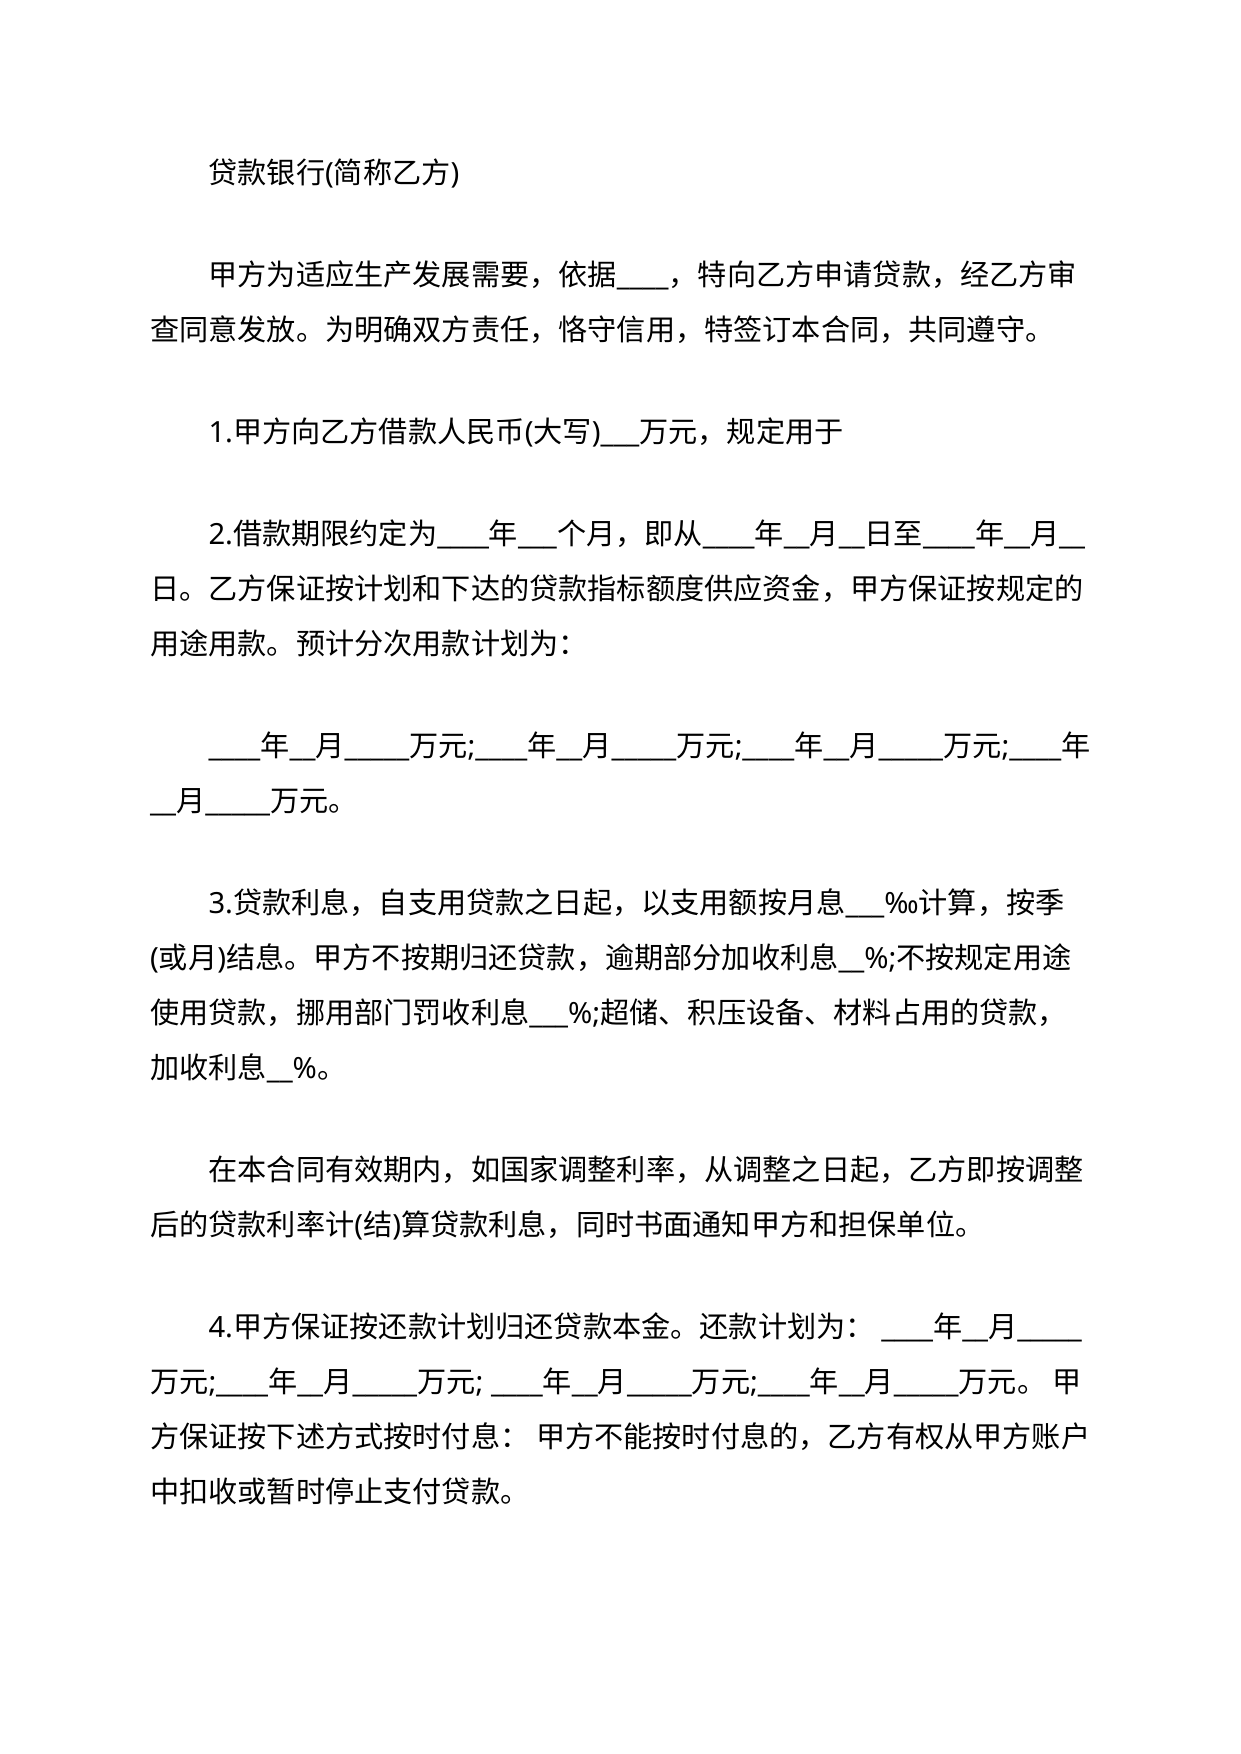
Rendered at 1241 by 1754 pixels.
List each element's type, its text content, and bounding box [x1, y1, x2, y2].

text 贷款银行(简称乙方) [150, 150, 1090, 192]
text 在本合同有效期内，如国家调整利率，从调整之日起，乙方即按调整后的贷款利率计(结)算贷款利息，同时书面通知甲方和担保单位。 [150, 1146, 1090, 1244]
text 3.贷款利息，自支用贷款之日起，以支用额按月息___‰计算，按季(或月)结息。甲方不按期归还贷款，逾期部分加收利息__%;不按规定用途使用贷款，挪用部门罚收利息___%;超储、积压设备、材料占用的贷款，加收利息__%。 [150, 879, 1090, 1087]
text 2.借款期限约定为____年___个月，即从____年__月__日至____年__月__日。乙方保证按计划和下达的贷款指标额度供应资金，甲方保证按规定的用途用款。预计分次用款计划为： [150, 511, 1090, 663]
text 4.甲方保证按还款计划归还贷款本金。还款计划为： ____年__月_____万元;____年__月_____万元; ____年__月_____万元;____年__月_____万元。 甲方保证按下述方式按时付息： 甲方不能按时付息的，乙方有权从甲方账户中扣收或暂时停止支付贷款。 [150, 1303, 1090, 1510]
text 甲方为适应生产发展需要，依据____，特向乙方申请贷款，经乙方审查同意发放。为明确双方责任，恪守信用，特签订本合同，共同遵守。 [150, 252, 1090, 349]
text ____年__月_____万元;____年__月_____万元;____年__月_____万元;____年__月_____万元。 [150, 722, 1090, 820]
text 1.甲方向乙方借款人民币(大写)___万元，规定用于 [150, 409, 1090, 451]
